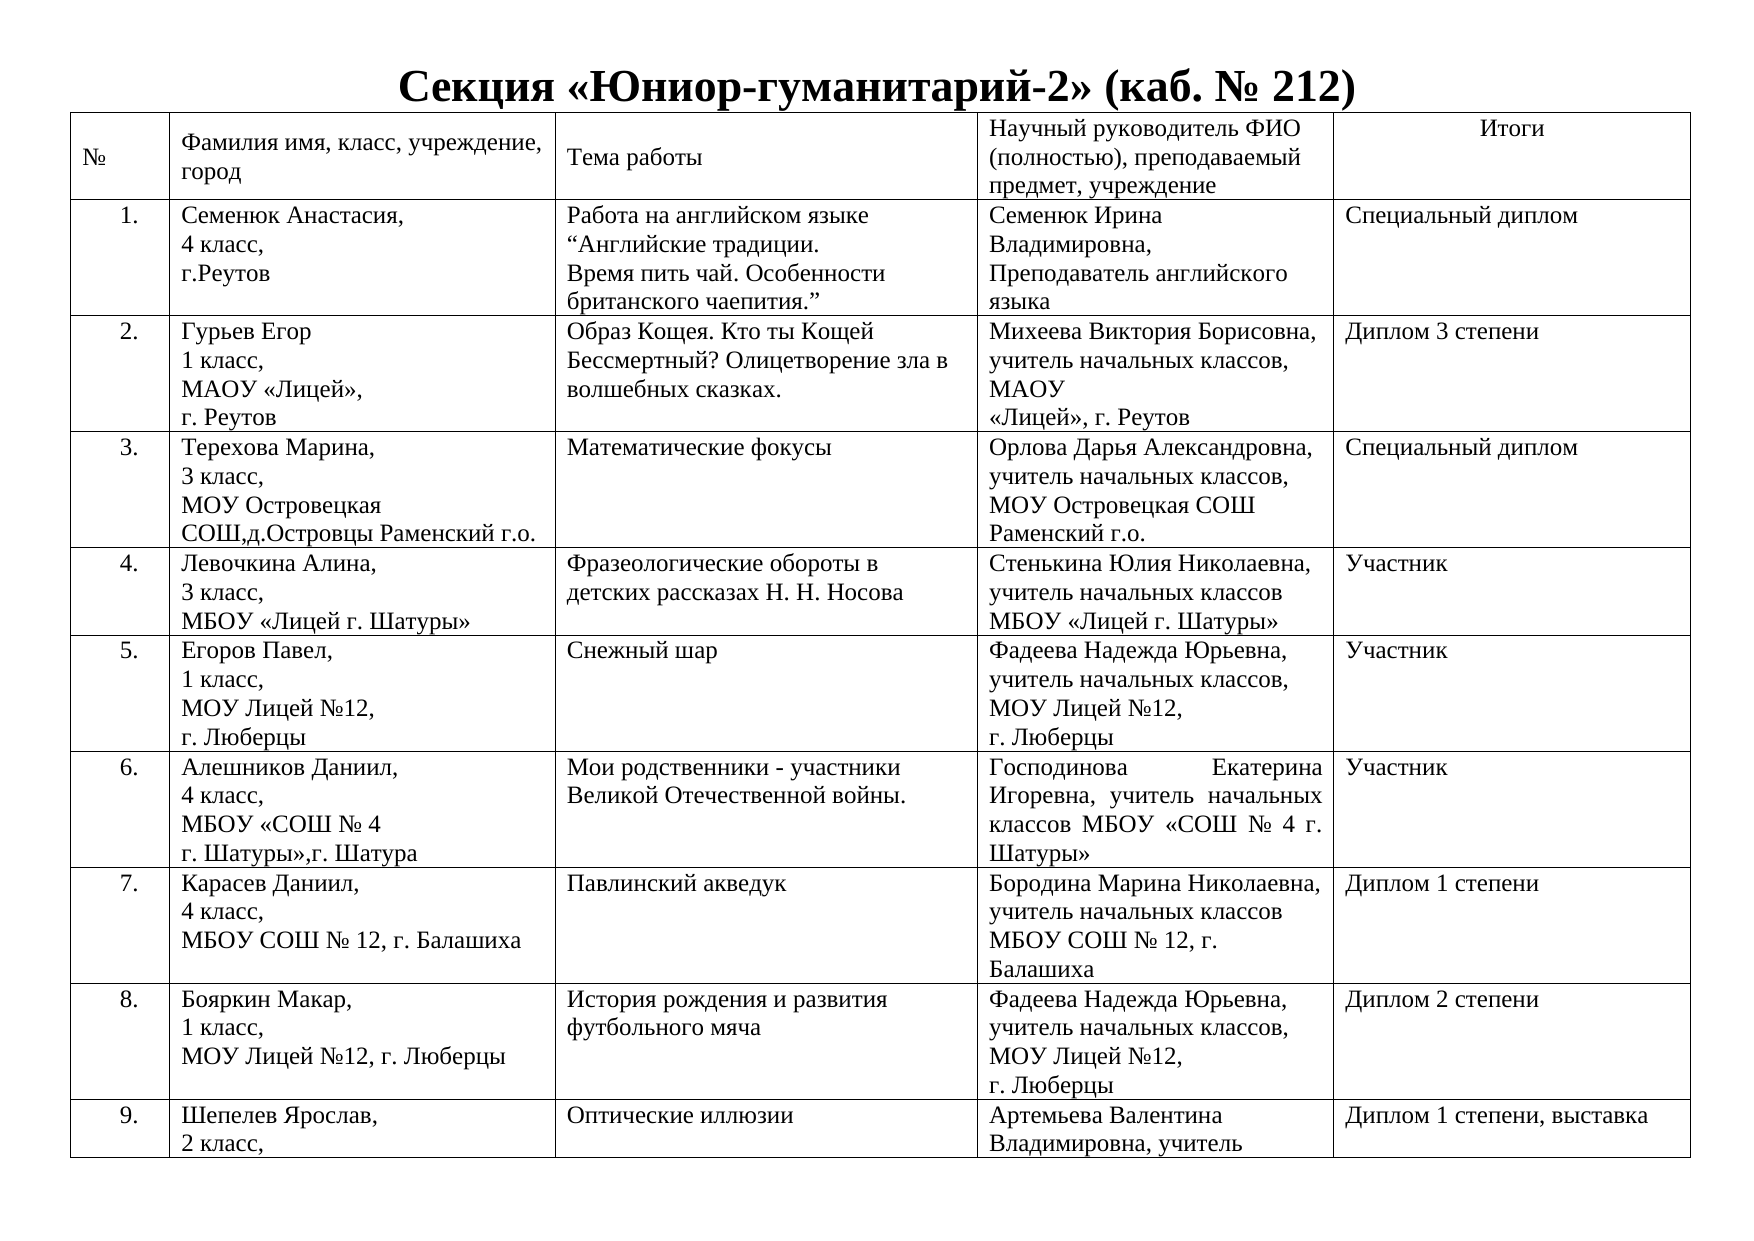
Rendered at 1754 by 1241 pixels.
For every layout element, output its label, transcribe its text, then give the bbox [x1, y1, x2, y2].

table_cell Павлинский акведук [556, 868, 977, 983]
table_cell [71, 984, 169, 1099]
table_cell [71, 432, 169, 547]
table_cell Математические фокусы [556, 432, 977, 547]
table_cell Диплом 3 степени [1334, 316, 1690, 431]
table_cell Егоров Павел, 1 класс, МОУ Лицей №12, г. Люберцы [170, 636, 555, 751]
table_cell Михеева Виктория Борисовна, учитель начальных классов, МАОУ «Лицей», г. Реутов [978, 316, 1333, 431]
table_header Итоги [1334, 113, 1690, 199]
table_cell Диплом 2 степени [1334, 984, 1690, 1099]
table_header № [71, 113, 169, 199]
table_cell [71, 548, 169, 634]
table_cell [71, 752, 169, 867]
table_cell Терехова Марина, 3 класс, МОУ Островецкая СОШ,д.Островцы Раменский г.о. [170, 432, 555, 547]
table_cell Специальный диплом [1334, 432, 1690, 547]
table_cell [71, 1100, 169, 1157]
table_header Научный руководитель ФИО (полностью), преподаваемый предмет, учреждение [978, 113, 1333, 199]
table_header Фамилия имя, класс, учреждение, город [170, 113, 555, 199]
table_cell Образ Кощея. Кто ты Кощей Бессмертный? Олицетворение зла в волшебных сказках. [556, 316, 977, 431]
table_cell Алешников Даниил, 4 класс, МБОУ «СОШ № 4 г. Шатуры»,г. Шатура [170, 752, 555, 867]
table_cell [71, 200, 169, 315]
table_cell Семенюк Анастасия, 4 класс, г.Реутов [170, 200, 555, 315]
table_header Тема работы [556, 113, 977, 199]
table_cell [170, 1100, 555, 1157]
table_cell Левочкина Алина, 3 класс, МБОУ «Лицей г. Шатуры» [170, 548, 555, 634]
table_cell Специальный диплом [1334, 200, 1690, 315]
table_cell Оптические иллюзии [556, 1100, 977, 1157]
table_cell Бородина Марина Николаевна, учитель начальных классов МБОУ СОШ № 12, г. Балашиха [978, 868, 1333, 983]
table_cell Гурьев Егор 1 класс, МАОУ «Лицей», г. Реутов [170, 316, 555, 431]
table_cell Стенькина Юлия Николаевна, учитель начальных классов МБОУ «Лицей г. Шатуры» [978, 548, 1333, 634]
table_cell Фразеологические обороты в детских рассказах Н. Н. Носова [556, 548, 977, 634]
table_cell История рождения и развития футбольного мяча [556, 984, 977, 1099]
table_cell [71, 316, 169, 431]
text Секция «Юниор-гуманитарий-2» (каб. № 212) [59, 59, 1695, 112]
table_cell [71, 636, 169, 751]
table_cell Семенюк Ирина Владимировна, Преподаватель английского языка [978, 200, 1333, 315]
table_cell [978, 1100, 1333, 1157]
table_cell Господинова Екатерина Игоревна, учитель начальных классов МБОУ «СОШ № 4 г. Шатуры» [978, 752, 1333, 867]
table_cell Фадеева Надежда Юрьевна, учитель начальных классов, МОУ Лицей №12, г. Люберцы [978, 984, 1333, 1099]
table_cell Участник [1334, 752, 1690, 867]
table_cell Мои родственники - участники Великой Отечественной войны. [556, 752, 977, 867]
table_cell Работа на английском языке “Английские традиции. Время пить чай. Особенности британского чаепития.” [556, 200, 977, 315]
table_cell Участник [1334, 548, 1690, 634]
table_cell Орлова Дарья Александровна, учитель начальных классов, МОУ Островецкая СОШ Раменский г.о. [978, 432, 1333, 547]
table_cell Фадеева Надежда Юрьевна, учитель начальных классов, МОУ Лицей №12, г. Люберцы [978, 636, 1333, 751]
table_cell [71, 868, 169, 983]
table_cell Бояркин Макар, 1 класс, МОУ Лицей №12, г. Люберцы [170, 984, 555, 1099]
table_cell Участник [1334, 636, 1690, 751]
table_cell Диплом 1 степени [1334, 868, 1690, 983]
table_cell Карасев Даниил, 4 класс, МБОУ СОШ № 12, г. Балашиха [170, 868, 555, 983]
table_cell Снежный шар [556, 636, 977, 751]
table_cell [1334, 1100, 1690, 1157]
